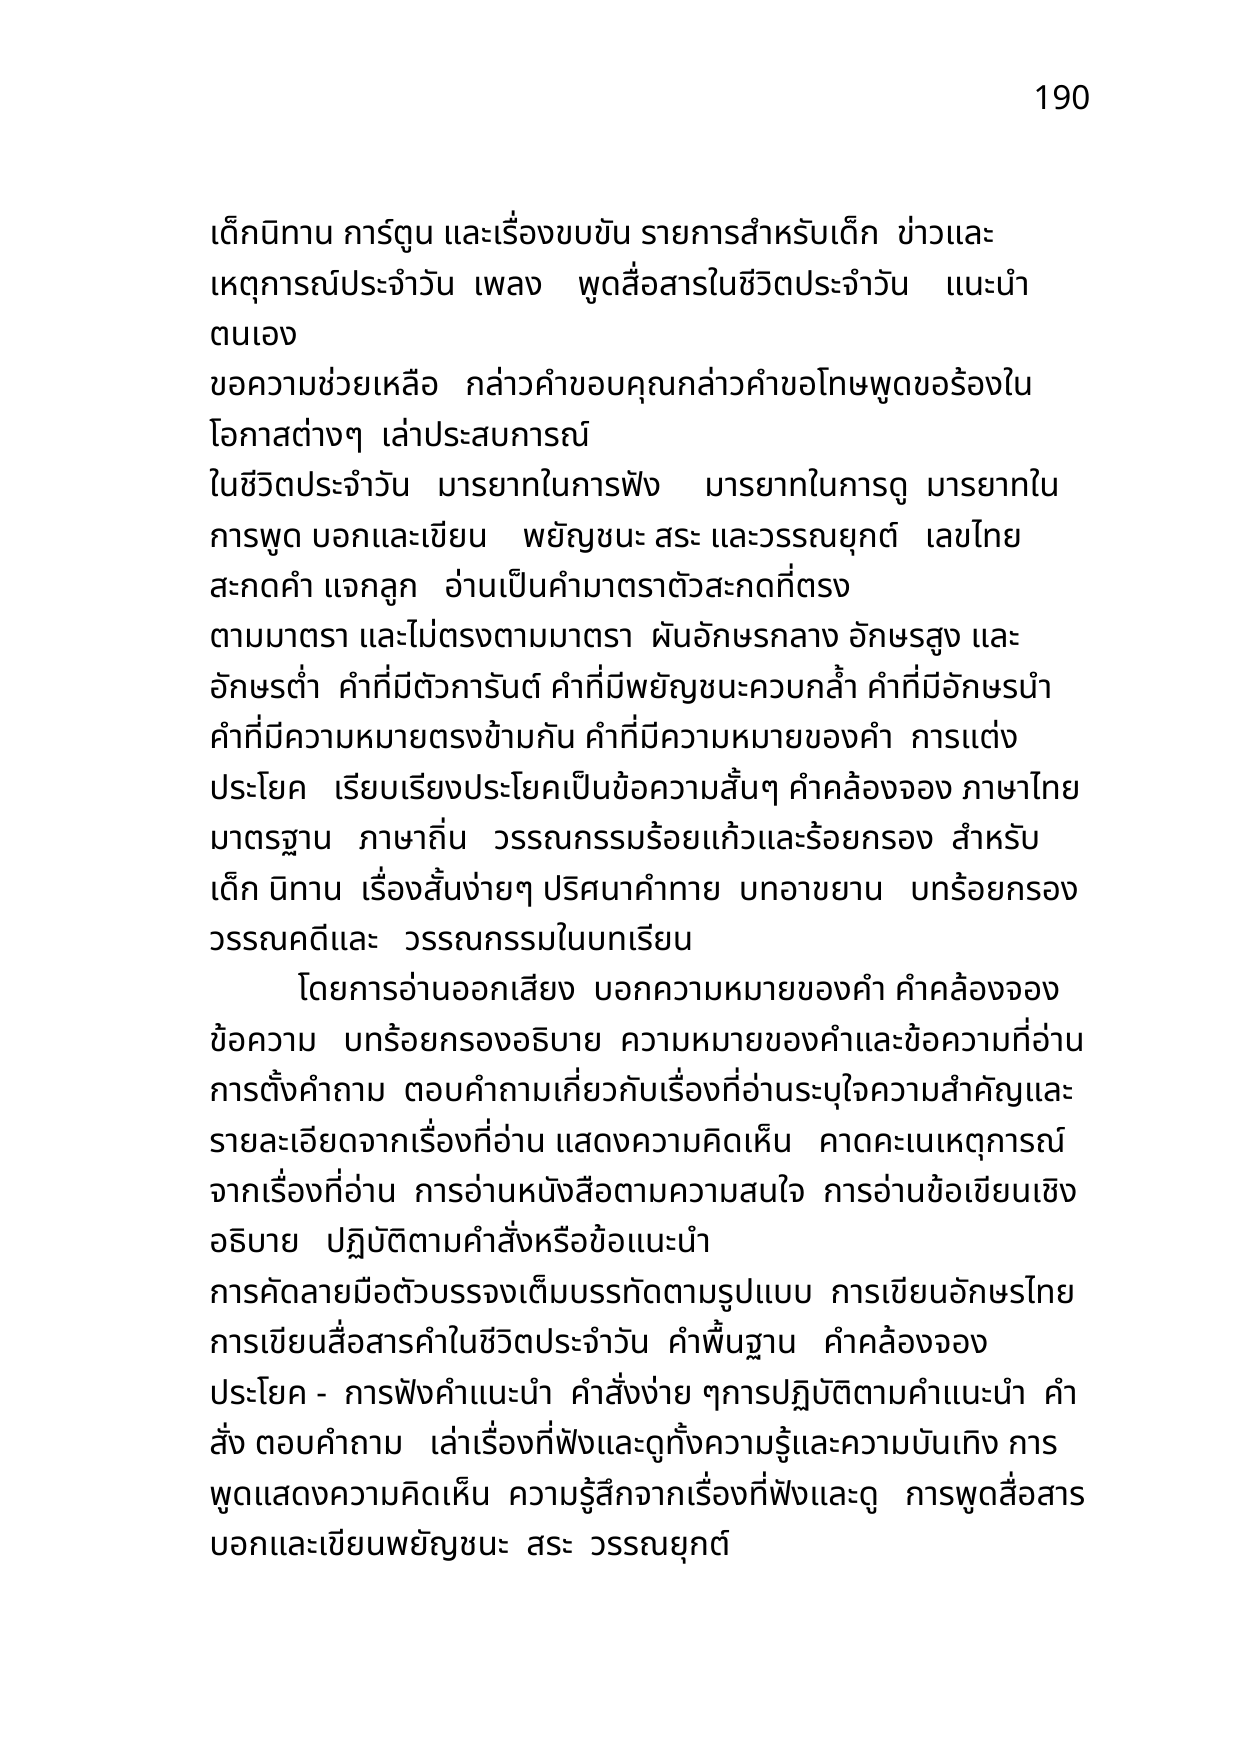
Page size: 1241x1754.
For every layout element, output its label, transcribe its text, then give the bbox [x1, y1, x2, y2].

text ขอความช่วยเหลือ กล่าวคำขอบคุณกล่าวคำขอโทษพูดขอร้องในโอกาสต่างๆ เล่าประสบการณ์ [209, 360, 1090, 461]
text ตามมาตรา และไม่ตรงตามมาตรา ผันอักษรกลาง อักษรสูง และอักษรต่ำ คำที่มีตัวการันต์ คำที่มีพยัญชนะควบกล้ำ คำที่มีอักษรนำ คำที่มีความหมายตรงข้ามกัน คำที่มีความหมายของคำ การแต่งประโยค เรียบเรียงประโยคเป็นข้อความสั้นๆ คำคล้องจอง ภาษาไทยมาตรฐาน ภาษาถิ่น วรรณกรรมร้อยแก้วและร้อยกรอง สำหรับเด็ก นิทาน เรื่องสั้นง่ายๆ ปริศนาคำทาย บทอาขยาน บทร้อยกรอง วรรณคดีและ วรรณกรรมในบทเรียน [209, 612, 1090, 965]
text ในชีวิตประจำวัน มารยาทในการฟัง มารยาทในการดู มารยาทในการพูด บอกและเขียน พยัญชนะ สระ และวรรณยุกต์ เลขไทย สะกดคำ แจกลูก อ่านเป็นคำมาตราตัวสะกดที่ตรง [209, 461, 1090, 612]
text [209, 209, 1090, 360]
text การคัดลายมือตัวบรรจงเต็มบรรทัดตามรูปแบบ การเขียนอักษรไทยการเขียนสื่อสารคำในชีวิตประจำวัน คำพื้นฐาน คำคล้องจอง ประโยค - การฟังคำแนะนำ คำสั่งง่าย ๆการปฏิบัติตามคำแนะนำ คำสั่ง ตอบคำถาม เล่าเรื่องที่ฟังและดูทั้งความรู้และความบันเทิง การพูดแสดงความคิดเห็น ความรู้สึกจากเรื่องที่ฟังและดู การพูดสื่อสาร บอกและเขียนพยัญชนะ สระ วรรณยุกต์ [209, 1268, 1090, 1571]
text โดยการอ่านออกเสียง บอกความหมายของคำ คำคล้องจอง ข้อความ บทร้อยกรองอธิบาย ความหมายของคำและข้อความที่อ่านการตั้งคำถาม ตอบคำถามเกี่ยวกับเรื่องที่อ่านระบุใจความสำคัญและรายละเอียดจากเรื่องที่อ่าน แสดงความคิดเห็น คาดคะเนเหตุการณ์จากเรื่องที่อ่าน การอ่านหนังสือตามความสนใจ การอ่านข้อเขียนเชิงอธิบาย ปฏิบัติตามคำสั่งหรือข้อแนะนำ [209, 965, 1090, 1268]
